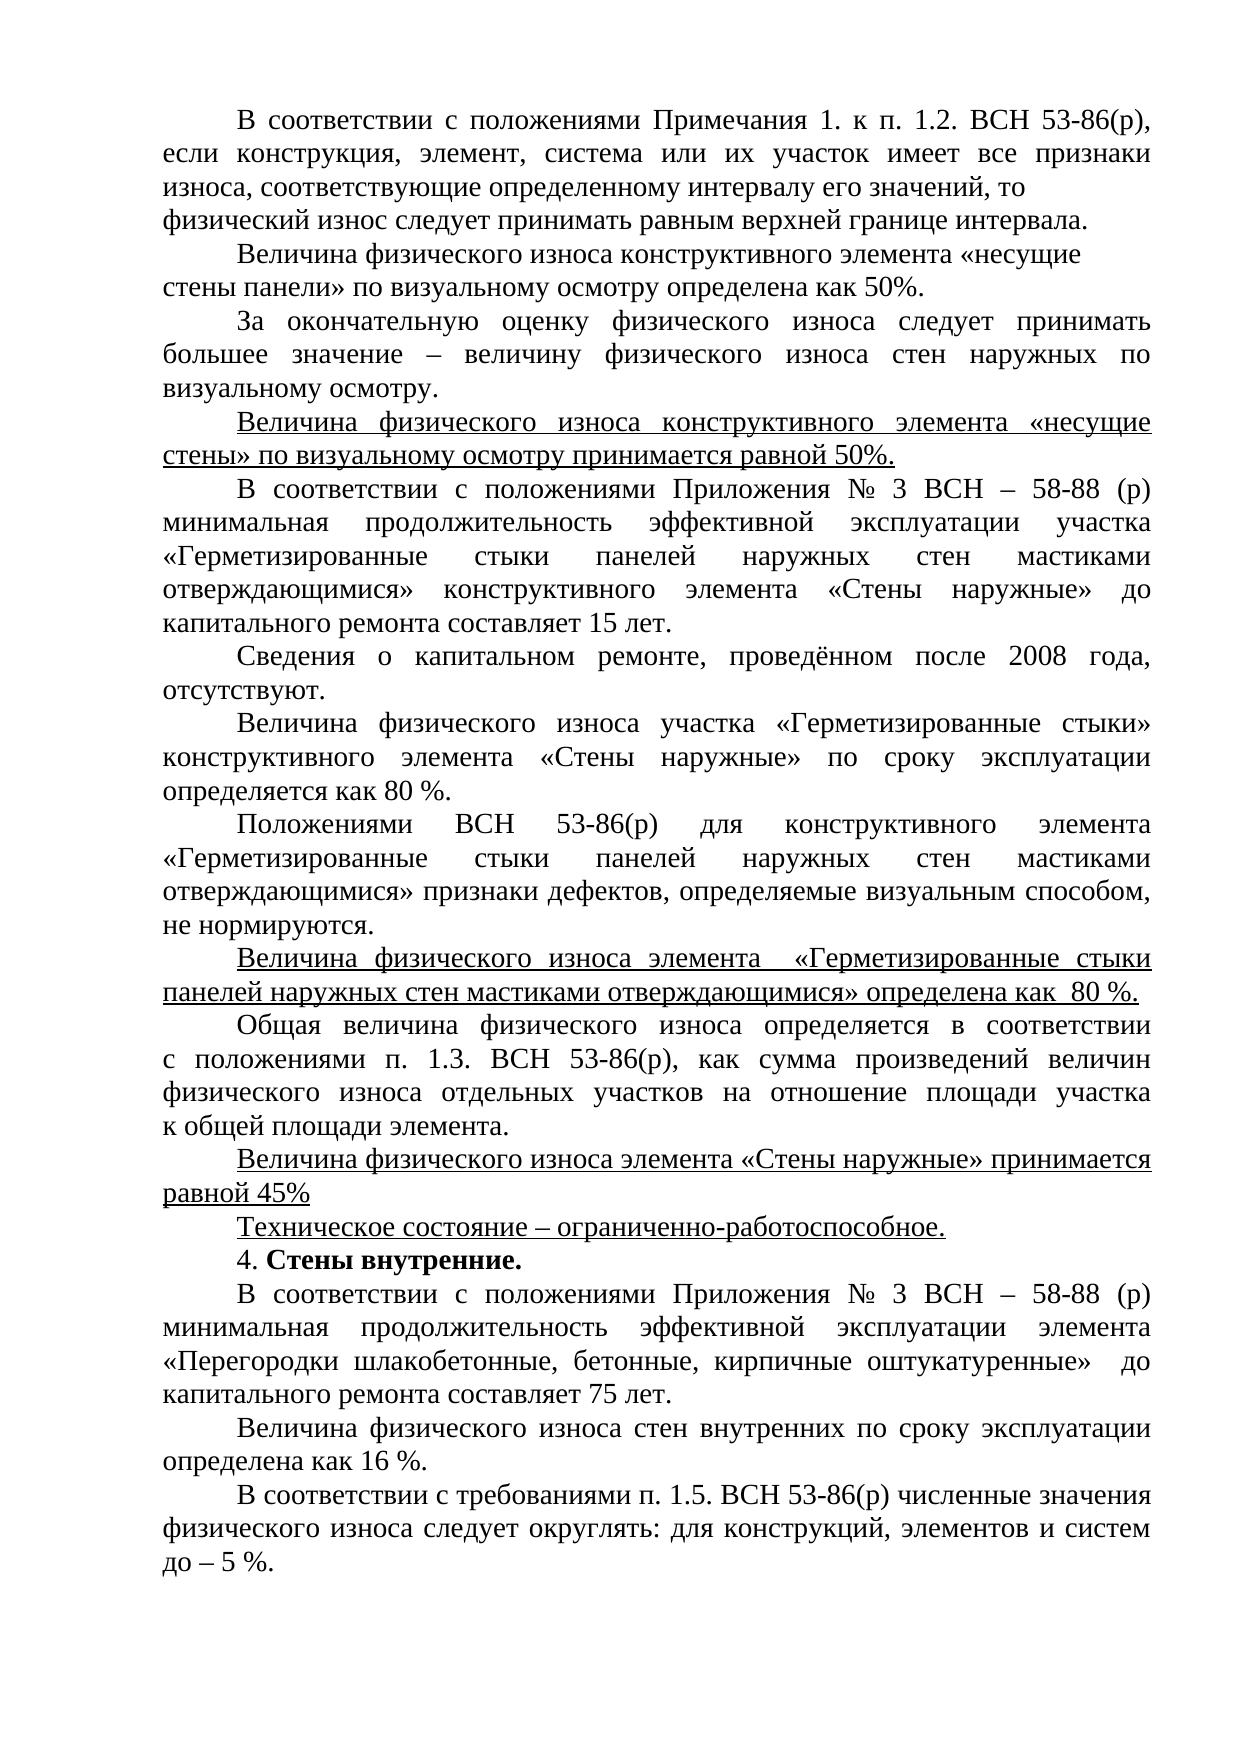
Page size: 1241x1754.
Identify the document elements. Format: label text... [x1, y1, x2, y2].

text стены панели» по визуальному осмотру определена как 50%. [162, 269, 1152, 303]
text 4. Стены внутренние. [162, 1242, 1152, 1276]
text В соответствии с требованиями п. 1.5. ВСН 53-86(р) численные значения физического износа следует округлять: для конструкций, элементов и систем до – 5 %. [162, 1477, 1152, 1578]
text Величина физического износа конструктивного элемента «несущие [162, 236, 1152, 269]
text Сведения о капитальном ремонте, проведённом после 2008 года, отсутствуют. [162, 638, 1152, 706]
text Техническое состояние – ограниченно-работоспособное. [162, 1209, 1152, 1242]
text Общая величина физического износа определяется в соответствии с положениями п. 1.3. ВСН 53-86(р), как сумма произведений величин физического износа отдельных участков на отношение площади участка к общей площади элемента. [162, 1007, 1152, 1142]
text В соответствии с положениями Приложения № 3 ВСН – 58-88 (р) минимальная продолжительность эффективной эксплуатации участка «Герметизированные стыки панелей наружных стен мастиками отверждающимися» конструктивного элемента «Стены наружные» до капитального ремонта составляет 15 лет. [162, 471, 1152, 638]
text физический износ следует принимать равным верхней границе интервала. [162, 202, 1152, 236]
text Величина физического износа конструктивного элемента «несущие стены» по визуальному осмотру принимается равной 50%. [162, 404, 1152, 471]
text В соответствии с положениями Примечания 1. к п. 1.2. ВСН 53-86(р), если конструкция, элемент, система или их участок имеет все признаки износа, соответствующие определенному интервалу его значений, то [162, 102, 1152, 202]
text Величина физического износа стен внутренних по сроку эксплуатации определена как 16 %. [162, 1410, 1152, 1477]
text За окончательную оценку физического износа следует принимать большее значение – величину физического износа стен наружных по визуальному осмотру. [162, 303, 1152, 404]
text Величина физического износа участка «Герметизированные стыки» конструктивного элемента «Стены наружные» по сроку эксплуатации определяется как 80 %. [162, 706, 1152, 806]
text Величина физического износа элемента «Стены наружные» принимается равной 45% [162, 1142, 1152, 1209]
text Положениями ВСН 53-86(р) для конструктивного элемента «Герметизированные стыки панелей наружных стен мастиками отверждающимися» признаки дефектов, определяемые визуальным способом, не нормируются. [162, 806, 1152, 940]
text В соответствии с положениями Приложения № 3 ВСН – 58-88 (р) минимальная продолжительность эффективной эксплуатации элемента «Перегородки шлакобетонные, бетонные, кирпичные оштукатуренные» до капитального ремонта составляет 75 лет. [162, 1276, 1152, 1410]
text Величина физического износа элемента «Герметизированные стыки панелей наружных стен мастиками отверждающимися» определена как 80 %. [162, 940, 1152, 1007]
